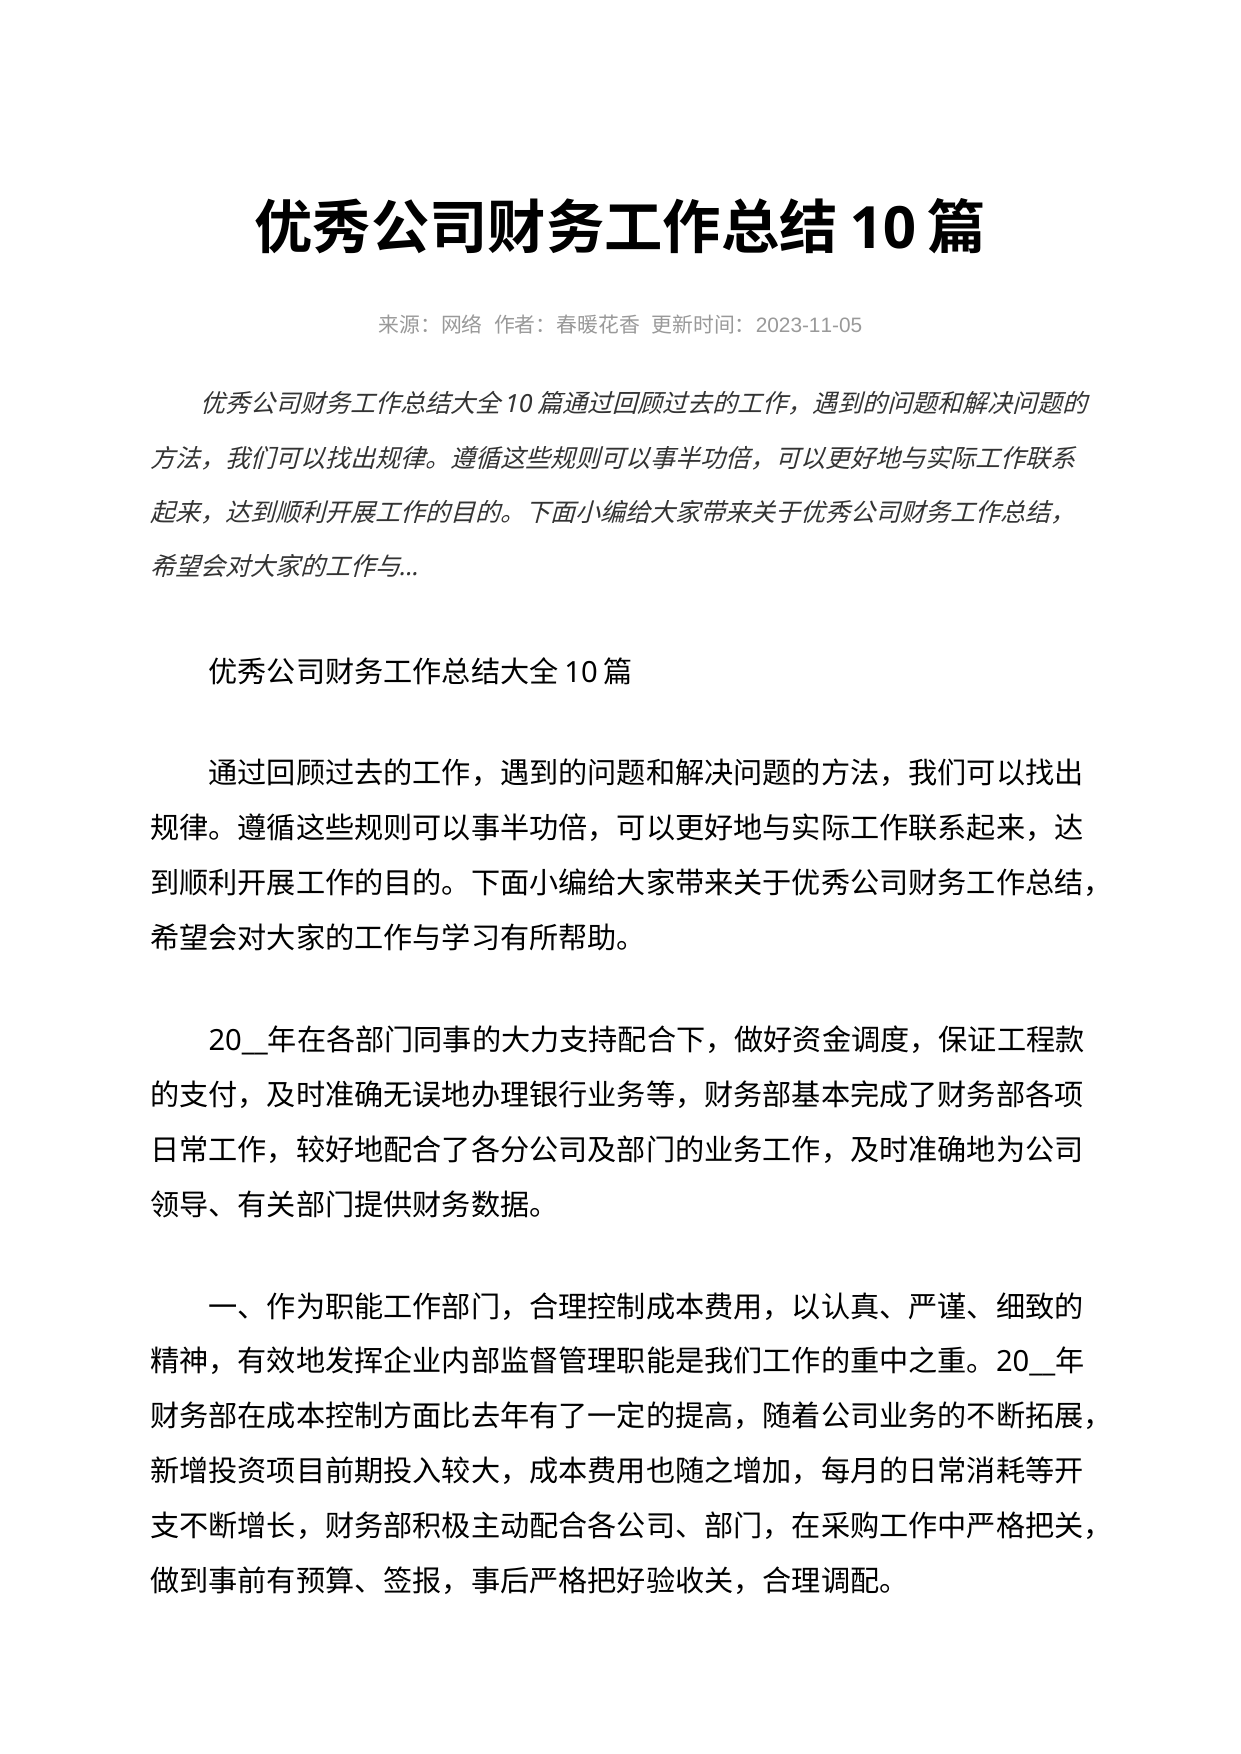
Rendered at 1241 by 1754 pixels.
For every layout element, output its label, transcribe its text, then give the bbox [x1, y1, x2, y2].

text 来源：网络 作者：春暖花香 更新时间：2023-11-05 [150, 313, 1090, 337]
text 一、作为职能工作部门，合理控制成本费用，以认真、严谨、细致的精神，有效地发挥企业内部监督管理职能是我们工作的重中之重。20__年财务部在成本控制方面比去年有了一定的提高，随着公司业务的不断拓展，新增投资项目前期投入较大，成本费用也随之增加，每月的日常消耗等开支不断增长，财务部积极主动配合各公司、部门，在采购工作中严格把关，做到事前有预算、签报，事后严格把好验收关，合理调配。 [150, 1283, 1090, 1600]
subtitle 优秀公司财务工作总结10篇 [150, 181, 1090, 266]
text 优秀公司财务工作总结大全10篇通过回顾过去的工作，遇到的问题和解决问题的方法，我们可以找出规律。遵循这些规则可以事半功倍，可以更好地与实际工作联系起来，达到顺利开展工作的目的。下面小编给大家带来关于优秀公司财务工作总结，希望会对大家的工作与... [150, 384, 1090, 583]
text 优秀公司财务工作总结大全10篇 [150, 648, 1090, 691]
text 20__年在各部门同事的大力支持配合下，做好资金调度，保证工程款的支付，及时准确无误地办理银行业务等，财务部基本完成了财务部各项日常工作，较好地配合了各分公司及部门的业务工作，及时准确地为公司领导、有关部门提供财务数据。 [150, 1017, 1090, 1224]
text 通过回顾过去的工作，遇到的问题和解决问题的方法，我们可以找出规律。遵循这些规则可以事半功倍，可以更好地与实际工作联系起来，达到顺利开展工作的目的。下面小编给大家带来关于优秀公司财务工作总结，希望会对大家的工作与学习有所帮助。 [150, 750, 1090, 957]
